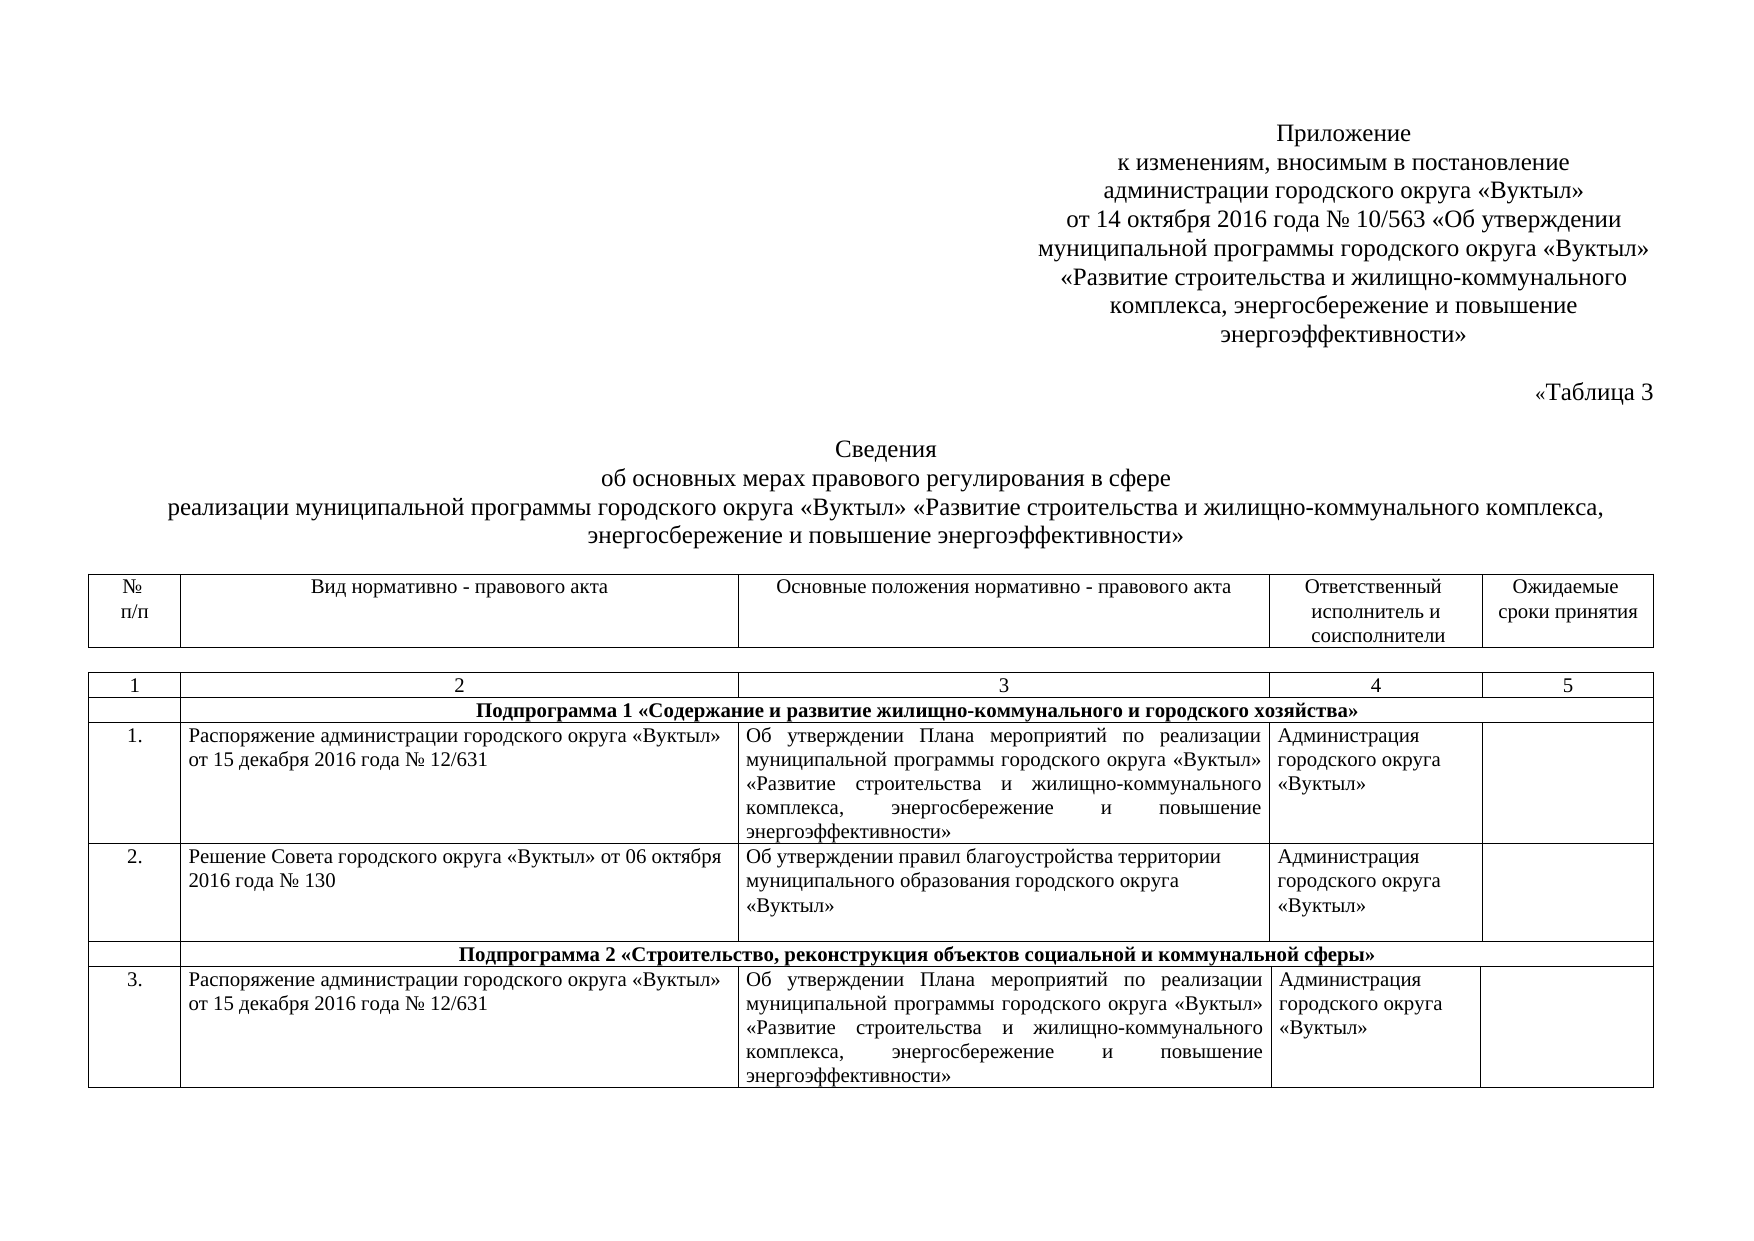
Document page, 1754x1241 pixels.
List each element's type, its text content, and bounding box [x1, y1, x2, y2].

table_cell Решение Совета городского округа «Вуктыл» от 06 октября 2016 года № 130 [181, 844, 738, 941]
text «Таблица 3 [118, 377, 1653, 406]
table_header Ответственный исполнитель и соисполнители [1270, 575, 1482, 647]
table_header 2 [181, 673, 738, 697]
table_cell [1483, 844, 1653, 941]
text к изменениям, вносимым в постановление [1034, 147, 1653, 176]
text Приложение [1034, 118, 1653, 147]
table_cell Администрация городского округа «Вуктыл» [1270, 844, 1482, 941]
table_header № п/п [89, 575, 180, 647]
table_cell Подпрограмма 1 «Содержание и развитие жилищно-коммунального и городского хозяйства» [181, 698, 1653, 722]
table_header 3 [739, 673, 1269, 697]
table_cell 2. [89, 844, 180, 941]
text администрации городского округа «Вуктыл» [1034, 176, 1653, 204]
text от 14 октября 2016 года № 10/563 «Об утверждении муниципальной программы городского округа «Вуктыл» [1034, 204, 1653, 262]
table_cell Администрация городского округа «Вуктыл» [1272, 967, 1480, 1087]
text «Развитие строительства и жилищно-коммунального комплекса, энергосбережение и повышение энергоэффективности» [1034, 262, 1653, 348]
text Сведения [118, 434, 1653, 463]
table_header Основные положения нормативно - правового акта [739, 575, 1269, 647]
text реализации муниципальной программы городского округа «Вуктыл» «Развитие строительства и жилищно-коммунального комплекса, энергосбережение и повышение энергоэффективности» [118, 492, 1653, 549]
table_cell Об утверждении Плана мероприятий по реализации муниципальной программы городского округа «Вуктыл» «Развитие строительства и жилищно-коммунального комплекса, энергосбережение и повышение энергоэффективности» [739, 967, 1271, 1087]
table_cell Администрация городского округа «Вуктыл» [1270, 723, 1482, 843]
table_cell 3. [89, 967, 180, 1087]
table_cell Об утверждении правил благоустройства территории муниципального образования городского округа «Вуктыл» [739, 844, 1269, 941]
text об основных мерах правового регулирования в сфере [118, 463, 1653, 492]
table_header 1 [89, 673, 180, 697]
table_cell [1483, 723, 1653, 843]
table_header Вид нормативно - правового акта [181, 575, 738, 647]
table_cell [89, 942, 180, 966]
table_cell Распоряжение администрации городского округа «Вуктыл» от 15 декабря 2016 года № 12/631 [181, 723, 738, 843]
table_cell Подпрограмма 2 «Строительство, реконструкция объектов социальной и коммунальной сферы» [181, 942, 1653, 966]
table_header Ожидаемые сроки принятия [1483, 575, 1653, 647]
table_cell [1481, 967, 1653, 1087]
table_cell Распоряжение администрации городского округа «Вуктыл» от 15 декабря 2016 года № 12/631 [181, 967, 738, 1087]
table_header 4 [1270, 673, 1482, 697]
table_cell Об утверждении Плана мероприятий по реализации муниципальной программы городского округа «Вуктыл» «Развитие строительства и жилищно-коммунального комплекса, энергосбережение и повышение энергоэффективности» [739, 723, 1269, 843]
table_cell 1. [89, 723, 180, 843]
table_cell [89, 698, 180, 722]
table_header 5 [1483, 673, 1653, 697]
